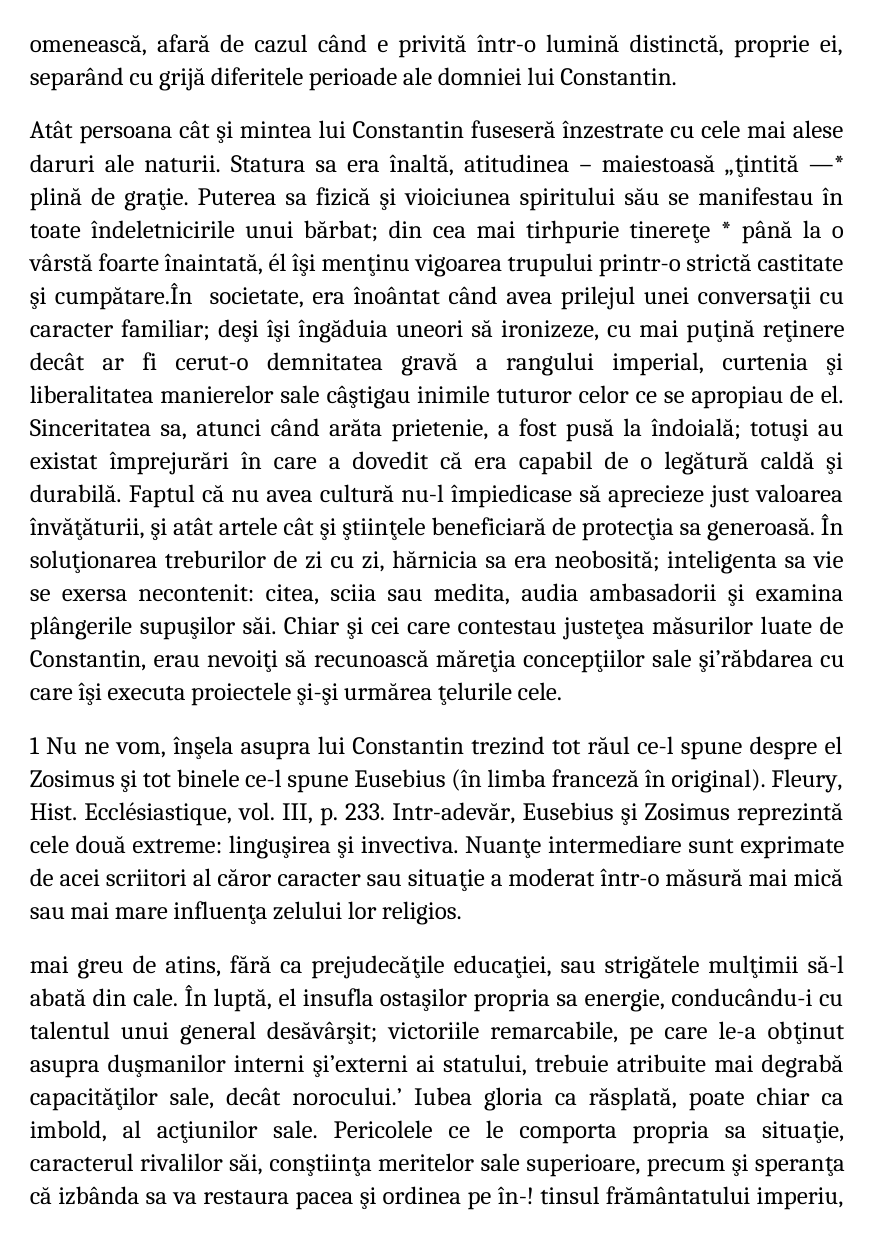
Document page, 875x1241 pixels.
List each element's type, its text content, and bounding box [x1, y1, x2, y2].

text 1 Nu ne vom, înşela asupra lui Constantin trezind tot răul ce-l spune despre el Zosimus şi tot binele ce-l spune Eusebius (în limba franceză în original). Fleury, Hist. Ecclésiastique, vol. III, p. 233. Intr-adevăr, Eusebius şi Zosimus reprezintă cele două extreme: linguşirea şi invectiva. Nuanţe intermediare sunt exprimate de acei scriitori al căror caracter sau situaţie a moderat într-o măsură mai mică sau mai mare influenţa zelului lor religios. [29, 732, 844, 926]
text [29, 951, 844, 1211]
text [29, 29, 844, 91]
text Atât persoana cât şi mintea lui Constantin fuseseră înzestrate cu cele mai alese daruri ale naturii. Statura sa era înaltă, atitudinea – maiestoasă „ţintită —* plină de graţie. Puterea sa fizică şi vioiciunea spiritului său se manifestau în toate îndeletnicirile unui bărbat; din cea mai tirhpurie tinereţe * până la o vârstă foarte înaintată, él îşi menţinu vigoarea trupului printr-o strictă castitate şi cumpătare.În societate, era înoântat când avea prilejul unei conversaţii cu caracter familiar; deşi îşi îngăduia uneori să ironizeze, cu mai puţină reţinere decât ar fi cerut-o demnitatea gravă a rangului imperial, curtenia şi liberalitatea manierelor sale câştigau inimile tuturor celor ce se apropiau de el. Sinceritatea sa, atunci când arăta prietenie, a fost pusă la îndoială; totuşi au existat împrejurări în care a dovedit că era capabil de o legătură caldă şi durabilă. Faptul că nu avea cultură nu-l împiedicase să aprecieze just valoarea învăţăturii, şi atât artele cât şi ştiinţele beneficiară de protecţia sa generoasă. În soluţionarea treburilor de zi cu zi, hărnicia sa era neobosită; inteligenta sa vie se exersa necontenit: citea, sciia sau medita, audia ambasadorii şi examina plângerile supuşilor săi. Chiar şi cei care contestau justeţea măsurilor luate de Constantin, erau nevoiţi să recunoască măreţia concepţiilor sale şi’răbdarea cu care îşi executa proiectele şi-şi urmărea ţelurile cele. [29, 116, 844, 707]
